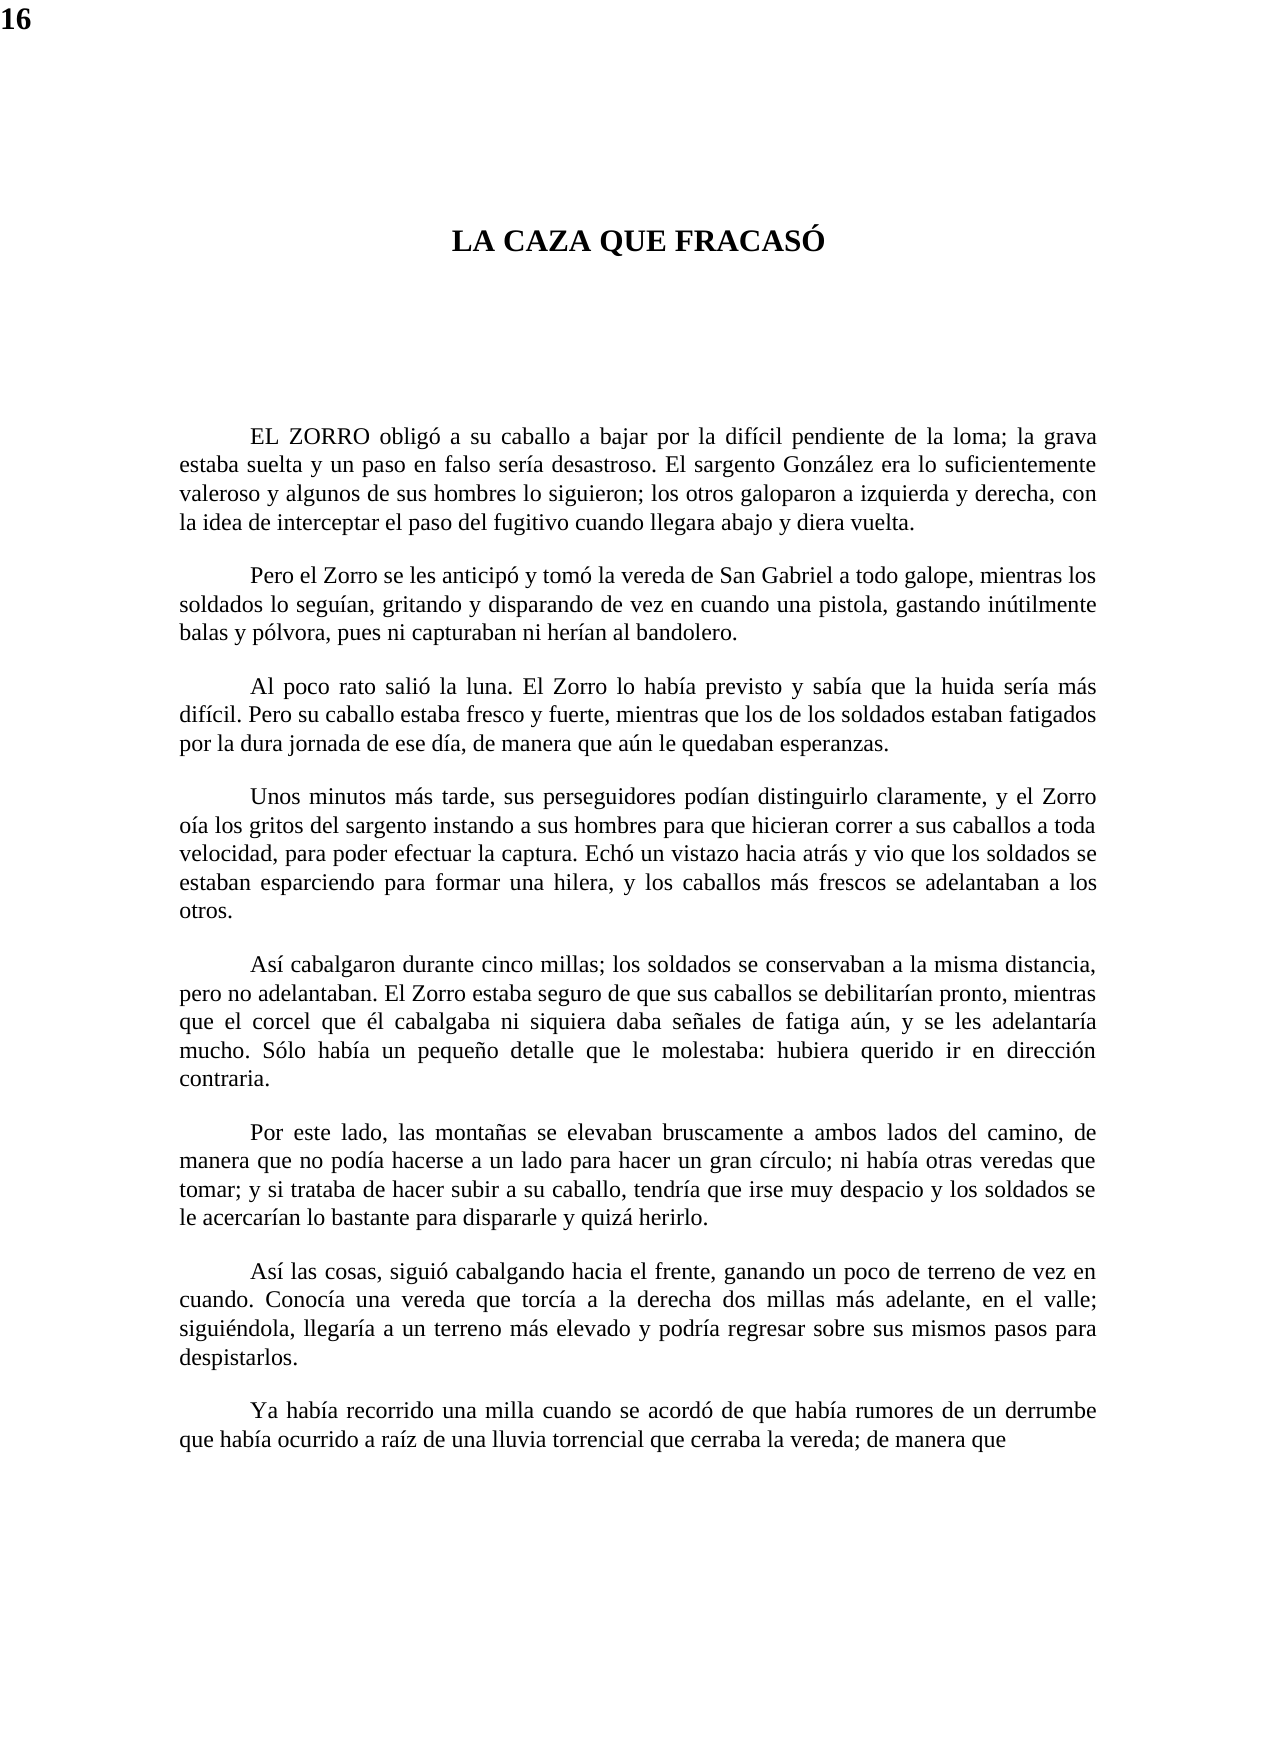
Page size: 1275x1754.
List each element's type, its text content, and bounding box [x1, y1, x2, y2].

text Así cabalgaron durante cinco millas; los soldados se conservaban a la misma distancia, pero no adelantaban. El Zorro estaba seguro de que sus caballos se debilitarían pronto, mientras que el corcel que él cabalgaba ni siquiera daba señales de fatiga aún, y se les adelantaría mucho. Sólo había un pequeño detalle que le molestaba: hubiera querido ir en dirección contraria. [179, 949, 1098, 1092]
text LA CAZA QUE FRACASÓ [177, 226, 1100, 257]
text Al poco rato salió la luna. El Zorro lo había previsto y sabía que la huida sería más difícil. Pero su caballo estaba fresco y fuerte, mientras que los de los soldados estaban fatigados por la dura jornada de ese día, de manera que aún le quedaban esperanzas. [179, 671, 1098, 757]
text Ya había recorrido una milla cuando se acordó de que había rumores de un derrumbe que había ocurrido a raíz de una lluvia torrencial que cerraba la vereda; de manera que [179, 1395, 1098, 1453]
text Por este lado, las montañas se elevaban bruscamente a ambos lados del camino, de manera que no podía hacerse a un lado para hacer un gran círculo; ni había otras veredas que tomar; y si trataba de hacer subir a su caballo, tendría que irse muy despacio y los soldados se le acercarían lo bastante para dispararle y quizá herirlo. [179, 1117, 1098, 1231]
text EL ZORRO obligó a su caballo a bajar por la difícil pendiente de la loma; la grava estaba suelta y un paso en falso sería desastroso. El sargento González era lo suficientemente valeroso y algunos de sus hombres lo siguieron; los otros galoparon a izquierda y derecha, con la idea de interceptar el paso del fugitivo cuando llegara abajo y diera vuelta. [179, 421, 1098, 536]
text Pero el Zorro se les anticipó y tomó la vereda de San Gabriel a todo galope, mientras los soldados lo seguían, gritando y disparando de vez en cuando una pistola, gastando inútilmente balas y pólvora, pues ni capturaban ni herían al bandolero. [179, 561, 1098, 646]
text Unos minutos más tarde, sus perseguidores podían distinguirlo claramente, y el Zorro oía los gritos del sargento instando a sus hombres para que hicieran correr a sus caballos a toda velocidad, para poder efectuar la captura. Echó un vistazo hacia atrás y vio que los soldados se estaban esparciendo para formar una hilera, y los caballos más frescos se adelantaban a los otros. [179, 782, 1098, 924]
text Así las cosas, siguió cabalgando hacia el frente, ganando un poco de terreno de vez en cuando. Conocía una vereda que torcía a la derecha dos millas más adelante, en el valle; siguiéndola, llegaría a un terreno más elevado y podría regresar sobre sus mismos pasos para despistarlos. [179, 1256, 1098, 1371]
